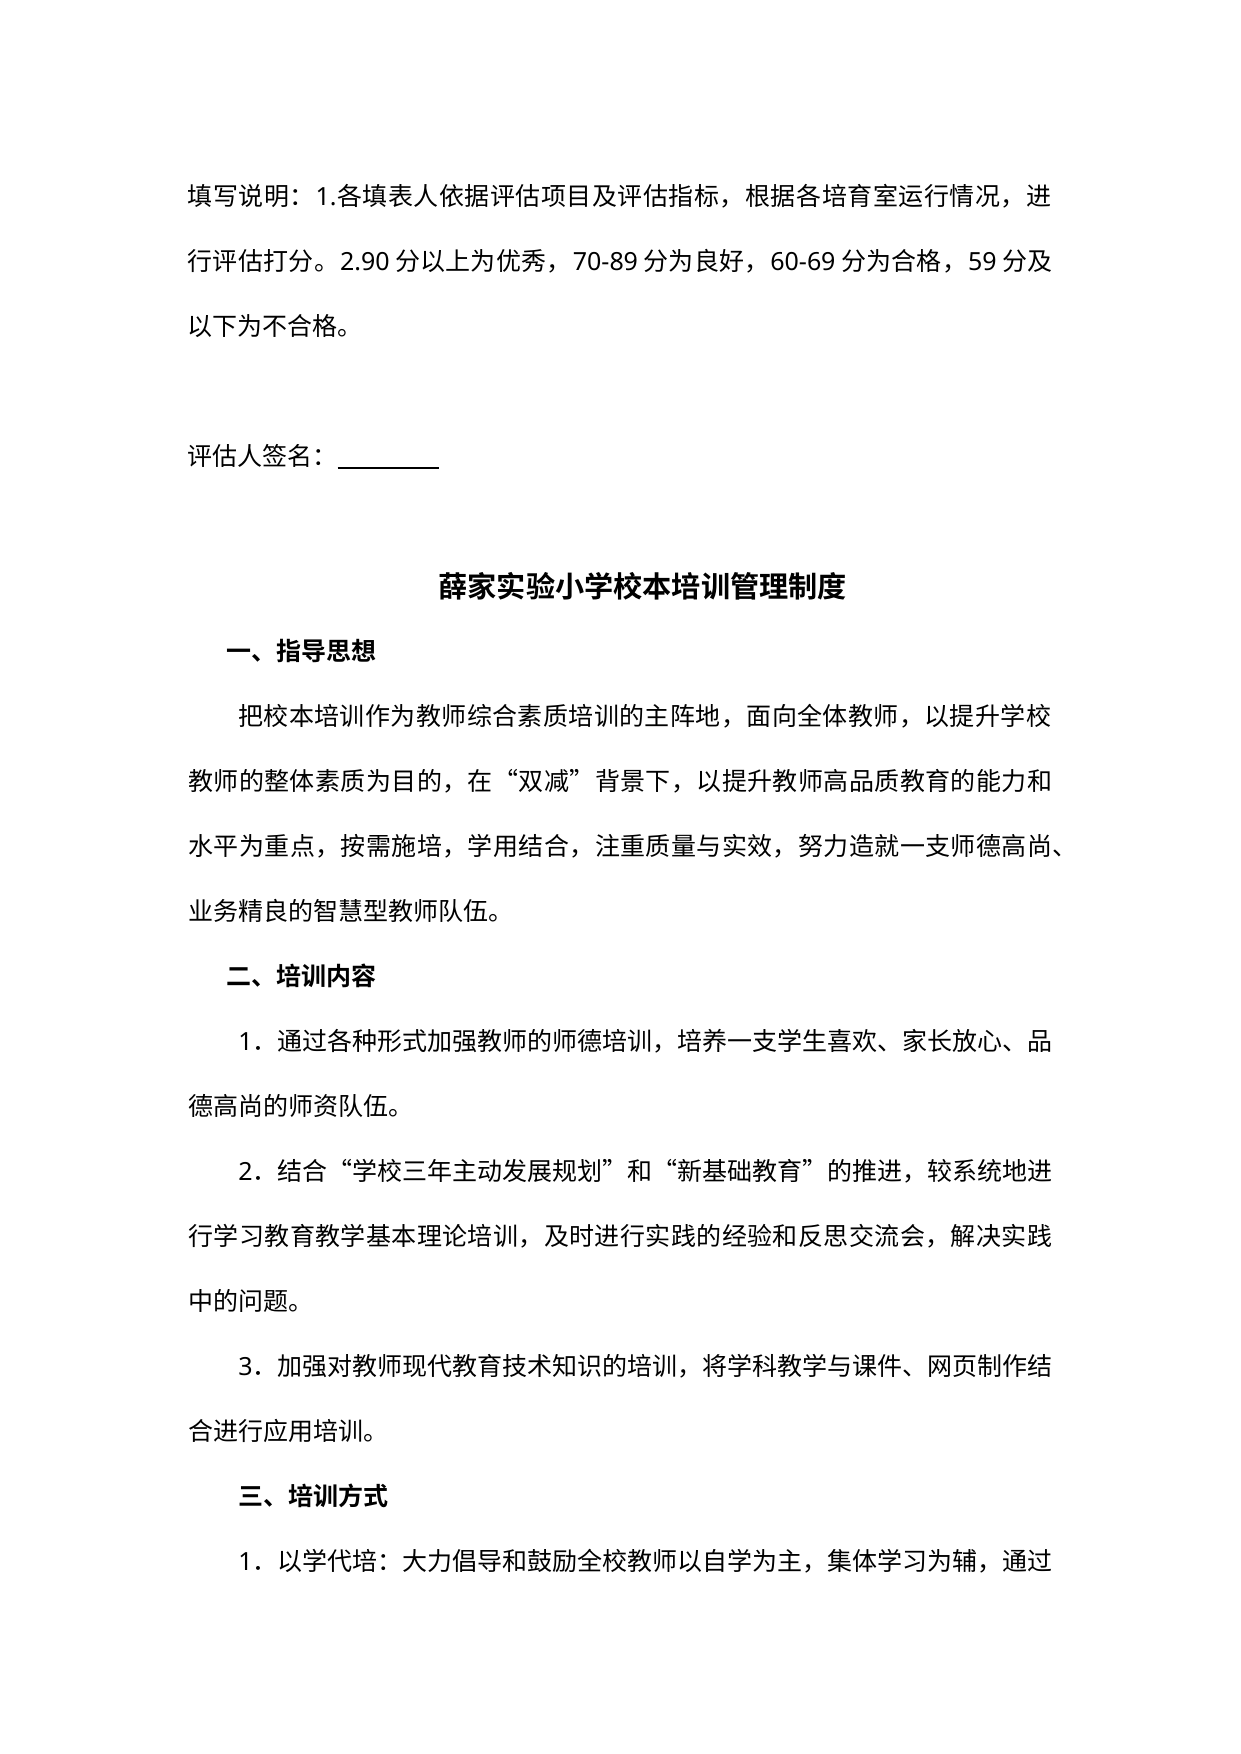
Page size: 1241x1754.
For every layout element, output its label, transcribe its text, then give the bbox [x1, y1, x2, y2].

text 一、指导思想 [188, 617, 1053, 682]
text 薛家实验小学校本培训管理制度 [188, 552, 1053, 617]
text 二、培训内容 [188, 942, 1053, 1007]
text 把校本培训作为教师综合素质培训的主阵地，面向全体教师，以提升学校教师的整体素质为目的，在“双减”背景下，以提升教师高品质教育的能力和水平为重点，按需施培，学用结合，注重质量与实效，努力造就一支师德高尚、业务精良的智慧型教师队伍。 [188, 682, 1053, 942]
text 填写说明：1.各填表人依据评估项目及评估指标，根据各培育室运行情况，进行评估打分。2.90分以上为优秀，70-89分为良好，60-69分为合格，59分及以下为不合格。 [187, 162, 1053, 357]
text 1．通过各种形式加强教师的师德培训，培养一支学生喜欢、家长放心、品德高尚的师资队伍。 [188, 1007, 1053, 1137]
text 评估人签名： [187, 422, 1053, 487]
text 三、培训方式 [188, 1462, 1053, 1527]
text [188, 1527, 1053, 1592]
text 3．加强对教师现代教育技术知识的培训，将学科教学与课件、网页制作结合进行应用培训。 [188, 1332, 1053, 1462]
text 2．结合“学校三年主动发展规划”和“新基础教育”的推进，较系统地进行学习教育教学基本理论培训，及时进行实践的经验和反思交流会，解决实践中的问题。 [188, 1137, 1053, 1332]
